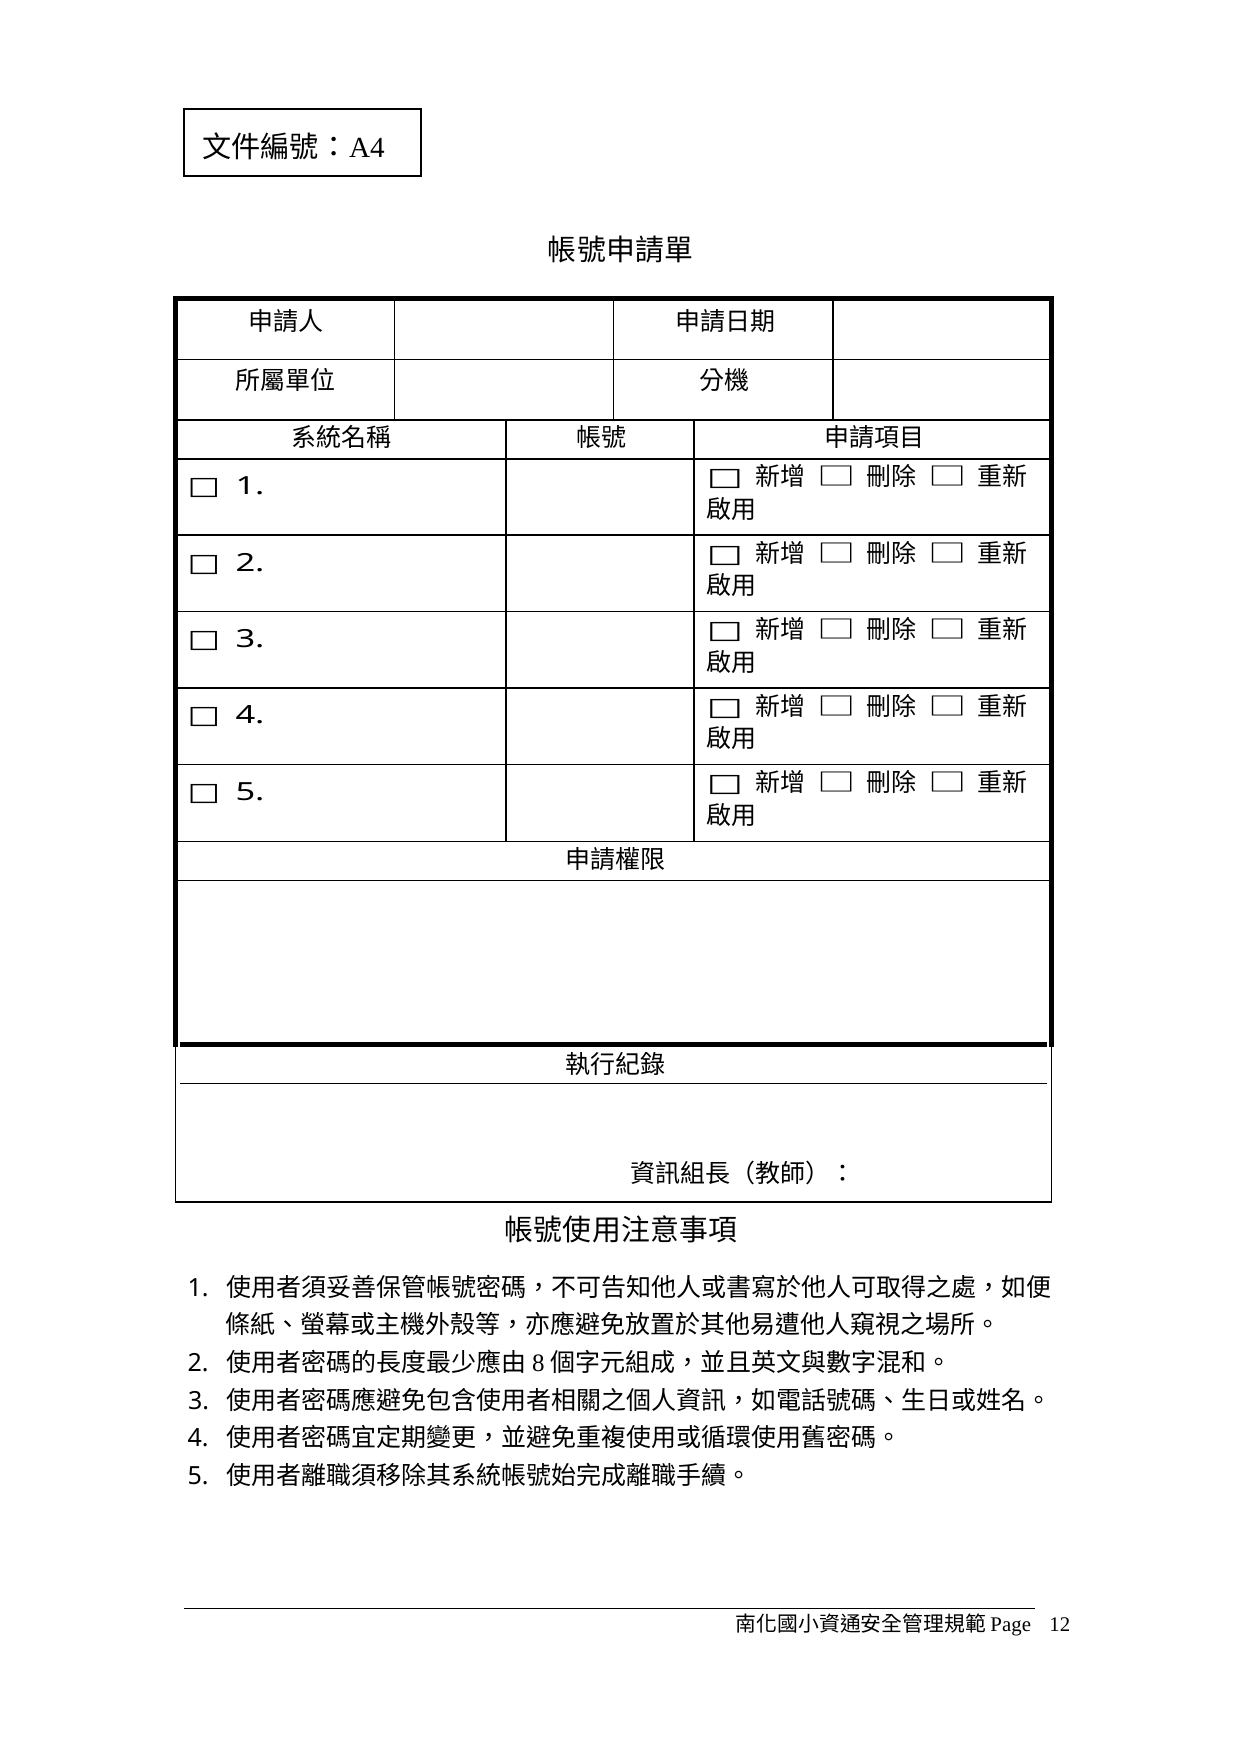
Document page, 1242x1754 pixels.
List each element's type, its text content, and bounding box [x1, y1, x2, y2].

table_header [395, 301, 613, 358]
table_cell □ 新增 □ 刪除 □ 重新啟用 □ 停用 □ 異動 □ 重設密碼 [695, 765, 1049, 841]
text 帳號使用注意事項 [499, 1206, 742, 1248]
table_cell [507, 612, 693, 687]
table_cell 帳號 [507, 421, 693, 458]
table_cell [507, 765, 693, 841]
table_cell □ 新增 □ 刪除 □ 重新啟用 □ 停用 □ 異動 □ 重設密碼 [695, 536, 1049, 611]
table_cell [178, 881, 1049, 1042]
text 5. 使用者離職須移除其系統帳號始完成離職手續。 [187, 1453, 1067, 1490]
text 帳號申請單 [542, 231, 698, 267]
table_cell □ 新增 □ 刪除 □ 重新啟用 □ 停用 □ 異動 □ 重設密碼 [695, 689, 1049, 764]
table_cell [395, 360, 613, 419]
table_cell □ 4. [178, 689, 505, 764]
table_cell 資訊組長（教師）： [176, 1083, 1051, 1201]
table_cell 執行紀錄 [176, 1042, 1051, 1082]
table_cell [507, 536, 693, 611]
table_cell 申請項目 [695, 421, 1049, 458]
text 2. 使用者密碼的長度最少應由 8 個字元組成，並且英文與數字混和。 [187, 1341, 1067, 1378]
text 1. 使用者須妥善保管帳號密碼，不可告知他人或書寫於他人可取得之處，如便 條紙、螢幕或主機外殼等，亦應避免放置於其他易遭他人窺視之場所。 [187, 1266, 1058, 1341]
table_header [834, 301, 1049, 358]
table_cell □ 新增 □ 刪除 □ 重新啟用 □ 停用 □ 異動 □ 重設密碼 [695, 612, 1049, 687]
table_cell [834, 360, 1049, 419]
text 3. 使用者密碼應避免包含使用者相關之個人資訊，如電話號碼、生日或姓名。 [183, 1378, 1056, 1415]
table_cell 所屬單位 [178, 360, 394, 419]
table_cell 申請權限 [178, 842, 1049, 880]
table_cell □ 新增 □ 刪除 □ 重新啟用 □ 停用 □ 異動 □ 重設密碼 [695, 460, 1049, 534]
table_cell □ 3. [178, 612, 505, 687]
table_header 申請日期 [614, 301, 832, 358]
table_header 申請人 [178, 301, 394, 358]
table_cell 系統名稱 [178, 421, 505, 458]
table_cell □ 2. [178, 536, 505, 611]
text 4. 使用者密碼宜定期變更，並避免重複使用或循環使用舊密碼。 [187, 1415, 1067, 1453]
table_cell 分機 [614, 360, 832, 419]
table_cell [507, 689, 693, 764]
table_cell □ 1. [178, 460, 505, 534]
table_cell [507, 460, 693, 534]
table_cell □ 5. [178, 765, 505, 841]
